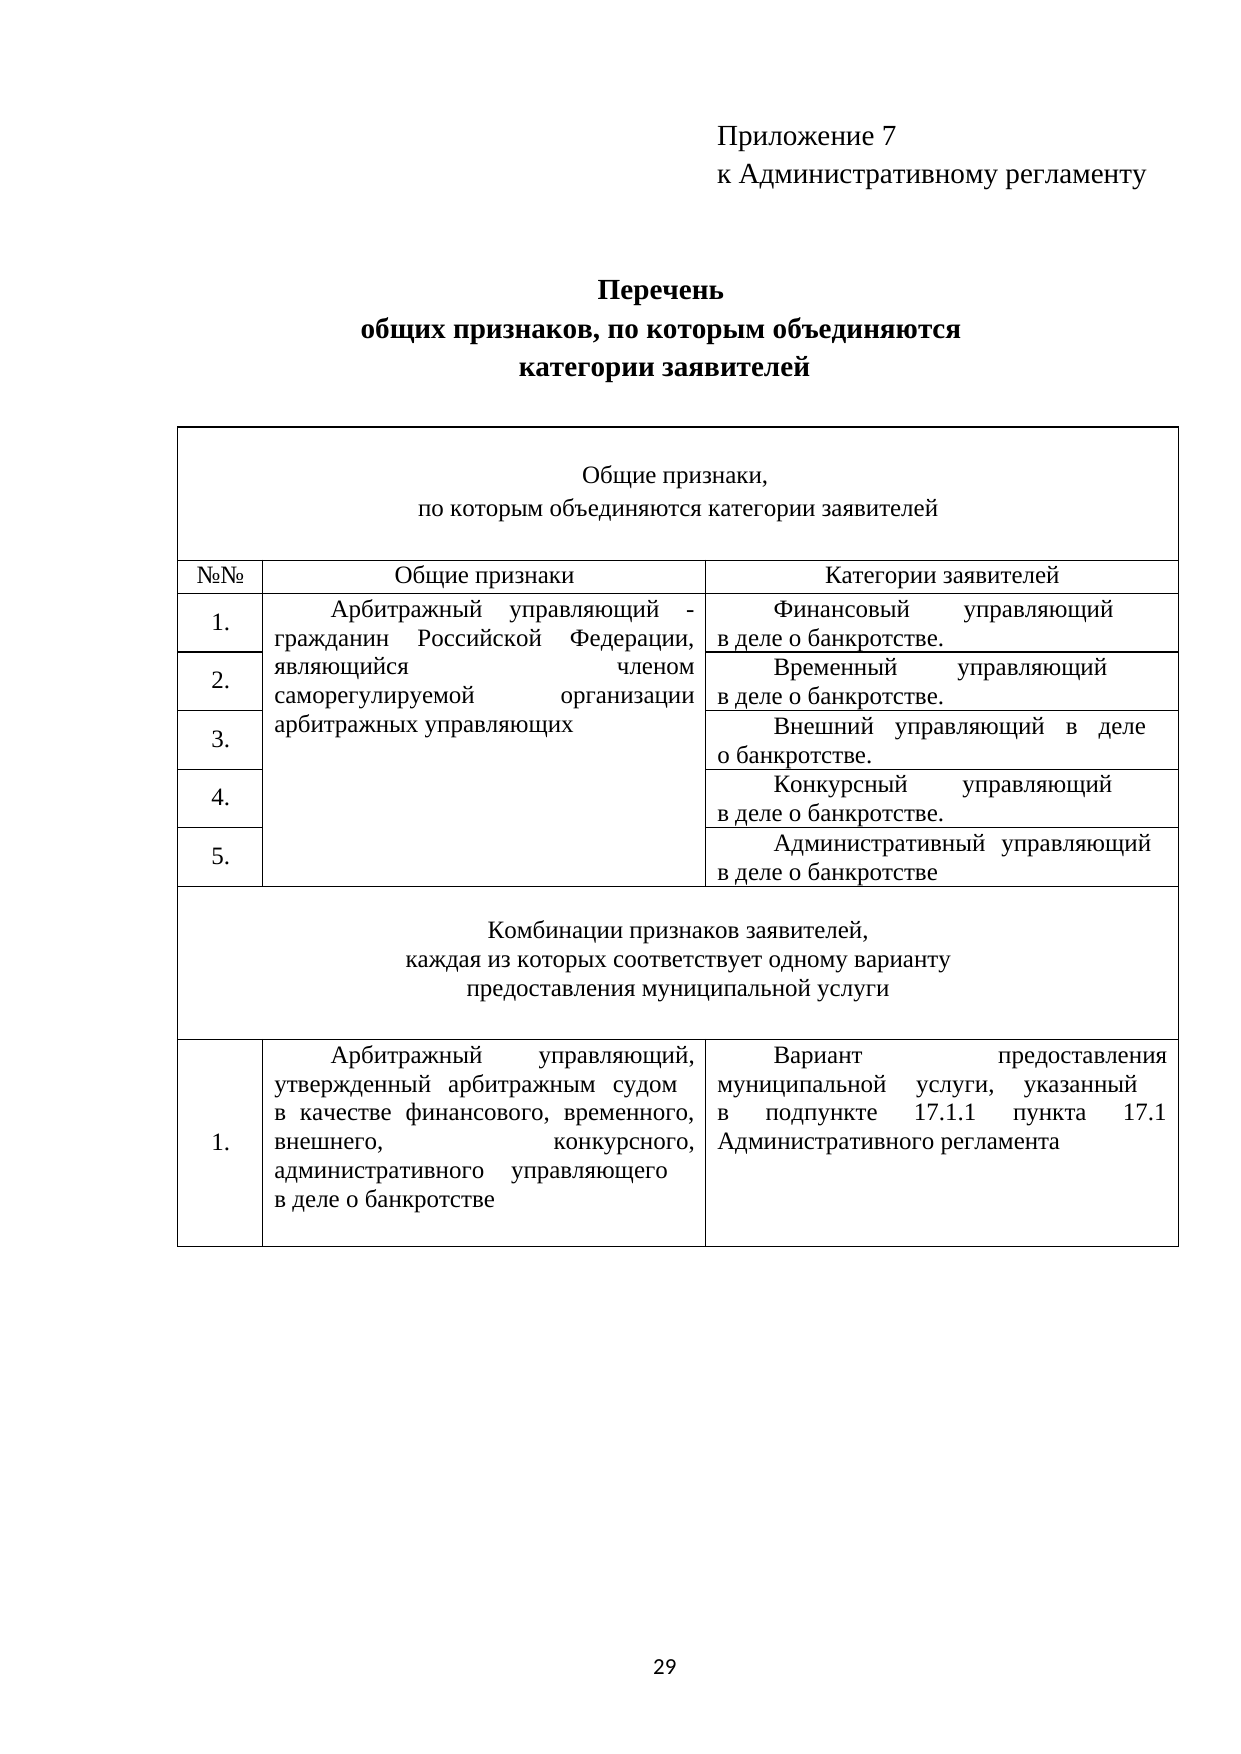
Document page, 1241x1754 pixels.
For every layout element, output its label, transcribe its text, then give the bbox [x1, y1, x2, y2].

table_cell Конкурсный управляющий в деле о банкротстве. [706, 770, 1178, 827]
table_cell №№ [178, 561, 262, 593]
table_cell Категории заявителей [706, 561, 1178, 593]
table_cell 4. [178, 770, 262, 827]
table_cell Внешний управляющий в деле о банкротстве. [706, 711, 1178, 768]
table_cell Временный управляющий в деле о банкротстве. [706, 653, 1178, 710]
table_cell 1. [178, 1040, 262, 1246]
table_cell 5. [178, 828, 262, 886]
table_cell 2. [178, 653, 262, 710]
text Перечень общих признаков, по которым объединяются категории заявителей [177, 272, 1152, 383]
table_cell Арбитражный управляющий, утвержденный арбитражным судом в качестве финансового, временного, внешнего, конкурсного, административного управляющего в деле о банкротстве [263, 1040, 705, 1246]
table_cell 1. [178, 594, 262, 651]
text Приложение 7 [177, 118, 1152, 152]
table_cell Административный управляющий в деле о банкротстве [706, 828, 1178, 886]
table_header Общие признаки, по которым объединяются категории заявителей [178, 428, 1178, 559]
table_cell 3. [178, 711, 262, 768]
table_cell Вариант предоставления муниципальной услуги, указанный в подпункте 17.1.1 пункта 17.1 Административного регламента [706, 1040, 1178, 1246]
table_cell Общие признаки [263, 561, 705, 593]
table_cell Финансовый управляющий в деле о банкротстве. [706, 594, 1178, 651]
table_cell Арбитражный управляющий - гражданин Российской Федерации, являющийся членом саморегулируемой организации арбитражных управляющих [263, 594, 705, 886]
table_cell Комбинации признаков заявителей, каждая из которых соответствует одному варианту предоставления муниципальной услуги [178, 887, 1178, 1039]
text к Административному регламенту [177, 157, 1152, 190]
